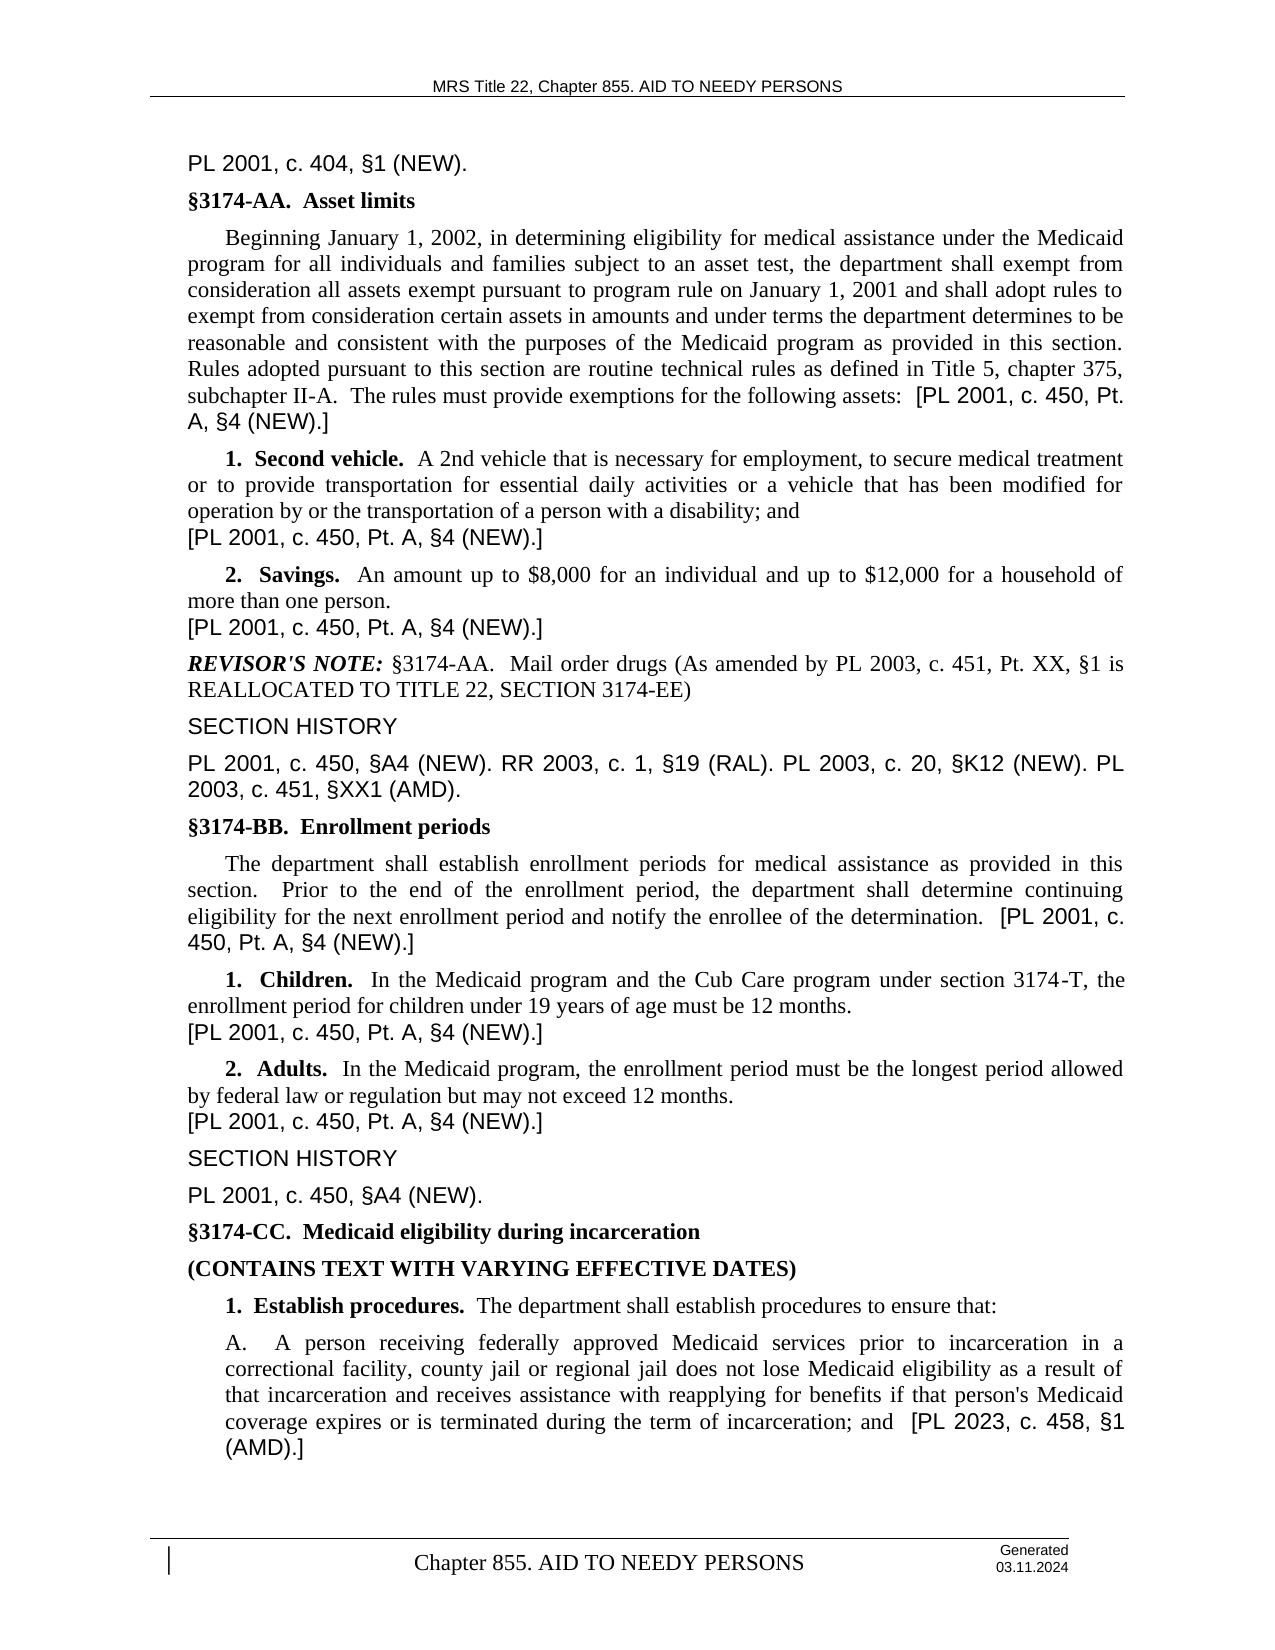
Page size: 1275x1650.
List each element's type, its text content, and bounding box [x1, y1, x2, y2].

text [PL 2001, c. 450, Pt. A, §4 (NEW).] [187, 613, 1125, 640]
text [PL 2001, c. 450, Pt. A, §4 (NEW).] [187, 1108, 1125, 1134]
text 2. Adults. In the Medicaid program, the enrollment period must be the longest period allowed by federal law or regulation but may not exceed 12 months. [187, 1055, 1125, 1108]
text 2. Savings. An amount up to $8,000 for an individual and up to $12,000 for a household of more than one person. [187, 561, 1125, 613]
text 1. Second vehicle. A 2nd vehicle that is necessary for employment, to secure medical treatment or to provide transportation for essential daily activities or a vehicle that has been modified for operation by or the transportation of a person with a disability; and [187, 445, 1125, 524]
text PL 2001, c. 404, §1 (NEW). [187, 150, 1125, 176]
text Revisor's Note: §3174-AA. Mail order drugs (As amended by PL 2003, c. 451, Pt. XX, §1 is REALLOCATED TO TITLE 22, SECTION 3174-EE) [187, 650, 1125, 703]
text SECTION HISTORY [187, 1145, 1125, 1171]
text §3174-BB. Enrollment periods [187, 813, 1125, 839]
text (CONTAINS TEXT WITH VARYING EFFECTIVE DATES) [187, 1255, 1125, 1282]
text [PL 2001, c. 450, Pt. A, §4 (NEW).] [187, 524, 1125, 550]
text §3174-CC. Medicaid eligibility during incarceration [187, 1218, 1125, 1245]
text PL 2001, c. 450, §A4 (NEW). [187, 1182, 1125, 1208]
text Beginning January 1, 2002, in determining eligibility for medical assistance under the Medicaid program for all individuals and families subject to an asset test, the department shall exempt from consideration all assets exempt pursuant to program rule on January 1, 2001 and shall adopt rules to exempt from consideration certain assets in amounts and under terms the department determines to be reasonable and consistent with the purposes of the Medicaid program as provided in this section. Rules adopted pursuant to this section are routine technical rules as defined in Title 5, chapter 375, subchapter II‑A. The rules must provide exemptions for the following assets: [PL 2001, c. 450, Pt. A, §4 (NEW).] [187, 223, 1125, 434]
text §3174-AA. Asset limits [187, 187, 1125, 213]
text 1. Children. In the Medicaid program and the Cub Care program under section 3174‑T, the enrollment period for children under 19 years of age must be 12 months. [187, 966, 1125, 1019]
text PL 2001, c. 450, §A4 (NEW). RR 2003, c. 1, §19 (RAL). PL 2003, c. 20, §K12 (NEW). PL 2003, c. 451, §XX1 (AMD). [187, 750, 1125, 803]
text The department shall establish enrollment periods for medical assistance as provided in this section. Prior to the end of the enrollment period, the department shall determine continuing eligibility for the next enrollment period and notify the enrollee of the determination. [PL 2001, c. 450, Pt. A, §4 (NEW).] [187, 850, 1125, 956]
text 1. Establish procedures. The department shall establish procedures to ensure that: [187, 1292, 1125, 1318]
text [PL 2001, c. 450, Pt. A, §4 (NEW).] [187, 1019, 1125, 1045]
text A. A person receiving federally approved Medicaid services prior to incarceration in a correctional facility, county jail or regional jail does not lose Medicaid eligibility as a result of that incarceration and receives assistance with reapplying for benefits if that person's Medicaid coverage expires or is terminated during the term of incarceration; and [PL 2023, c. 458, §1 (AMD).] [225, 1329, 1125, 1461]
text SECTION HISTORY [187, 713, 1125, 740]
